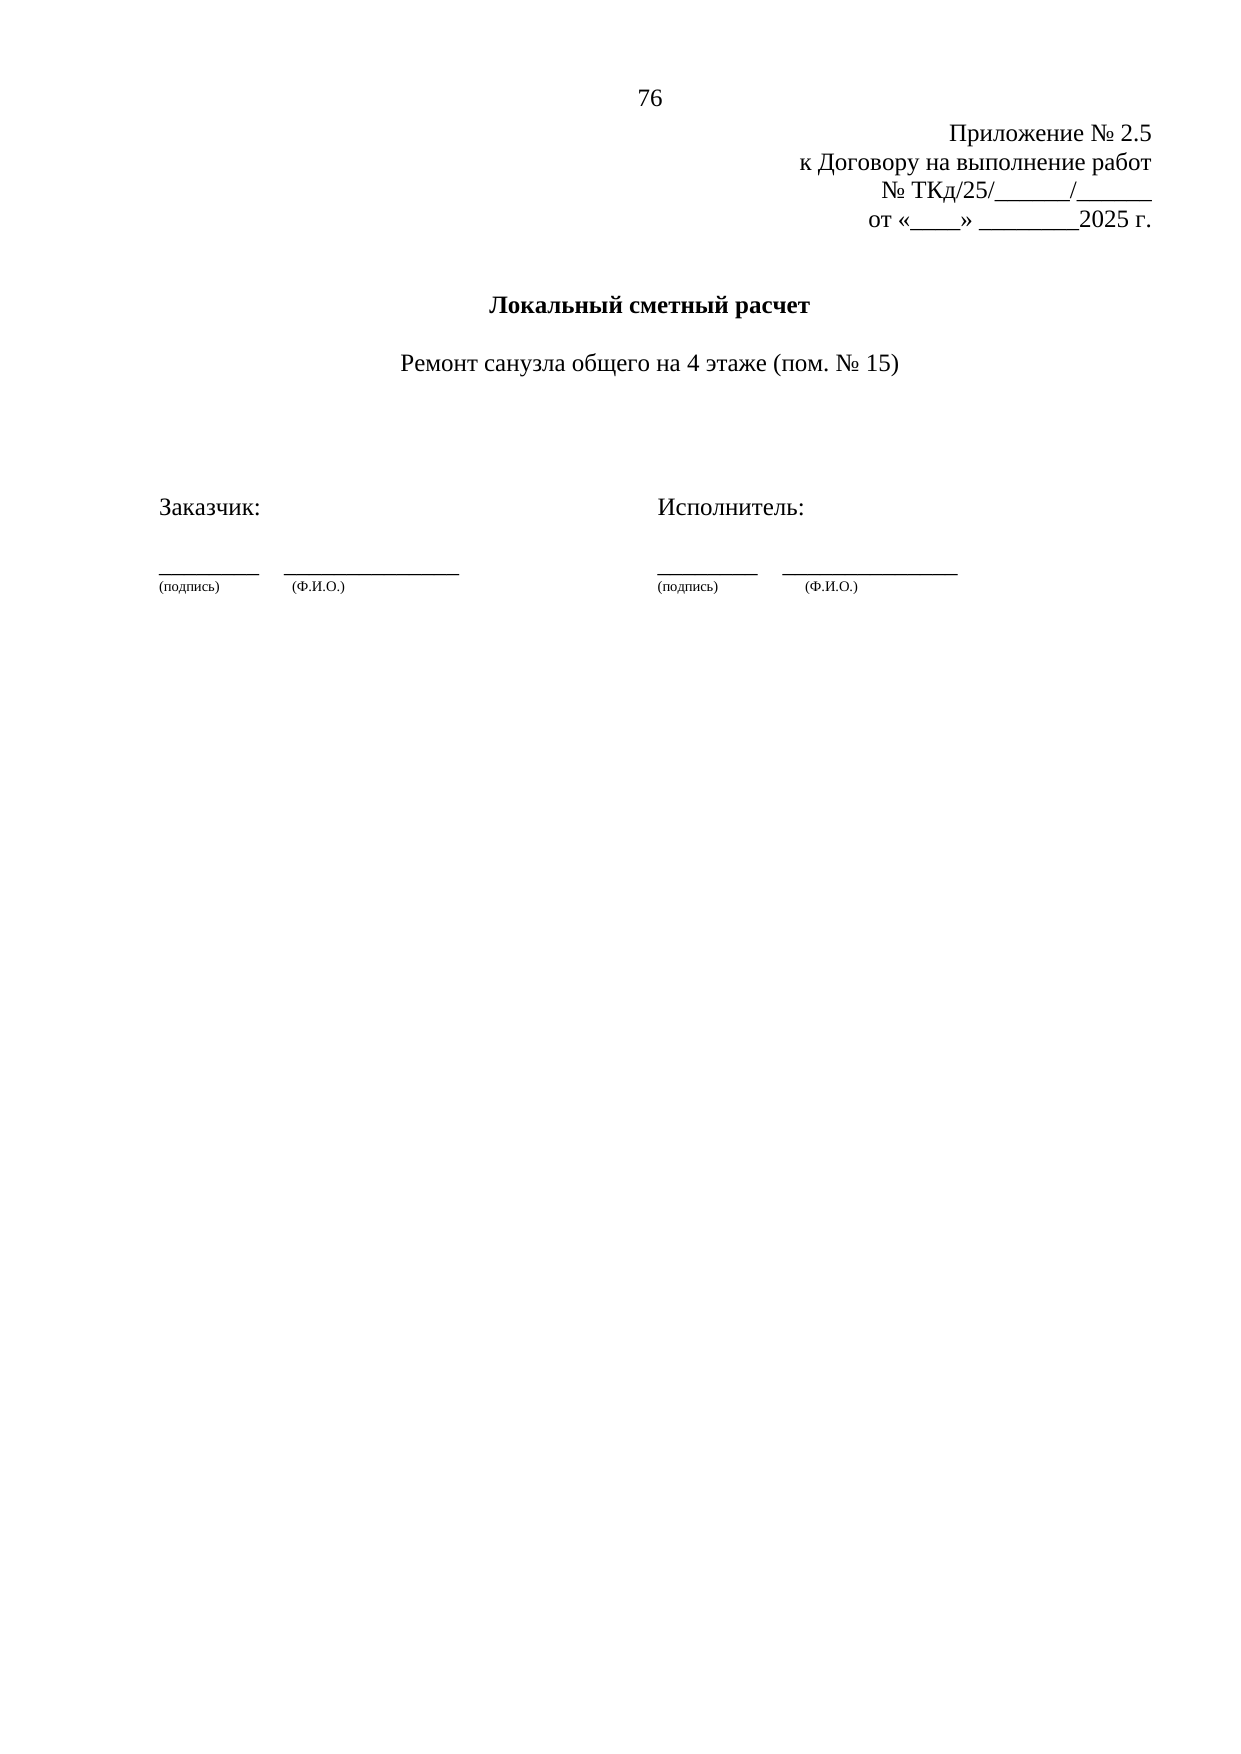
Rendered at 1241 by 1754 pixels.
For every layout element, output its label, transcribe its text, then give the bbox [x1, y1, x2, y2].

text к Договору на выполнение работ [148, 147, 1152, 176]
text от «____» ________2025 г. [148, 204, 1152, 233]
text Локальный сметный расчет [148, 291, 1152, 319]
text Ремонт санузла общего на 4 этаже (пом. № 15) [148, 348, 1152, 377]
table_header Исполнитель: ________ ______________ (подпись) (Ф.И.О.) [646, 492, 1093, 650]
text № ТКд/25/______/______ [148, 176, 1152, 204]
text Приложение № 2.5 [148, 118, 1152, 147]
table_header Заказчик: ________ ______________ (подпись) (Ф.И.О.) [148, 492, 646, 650]
